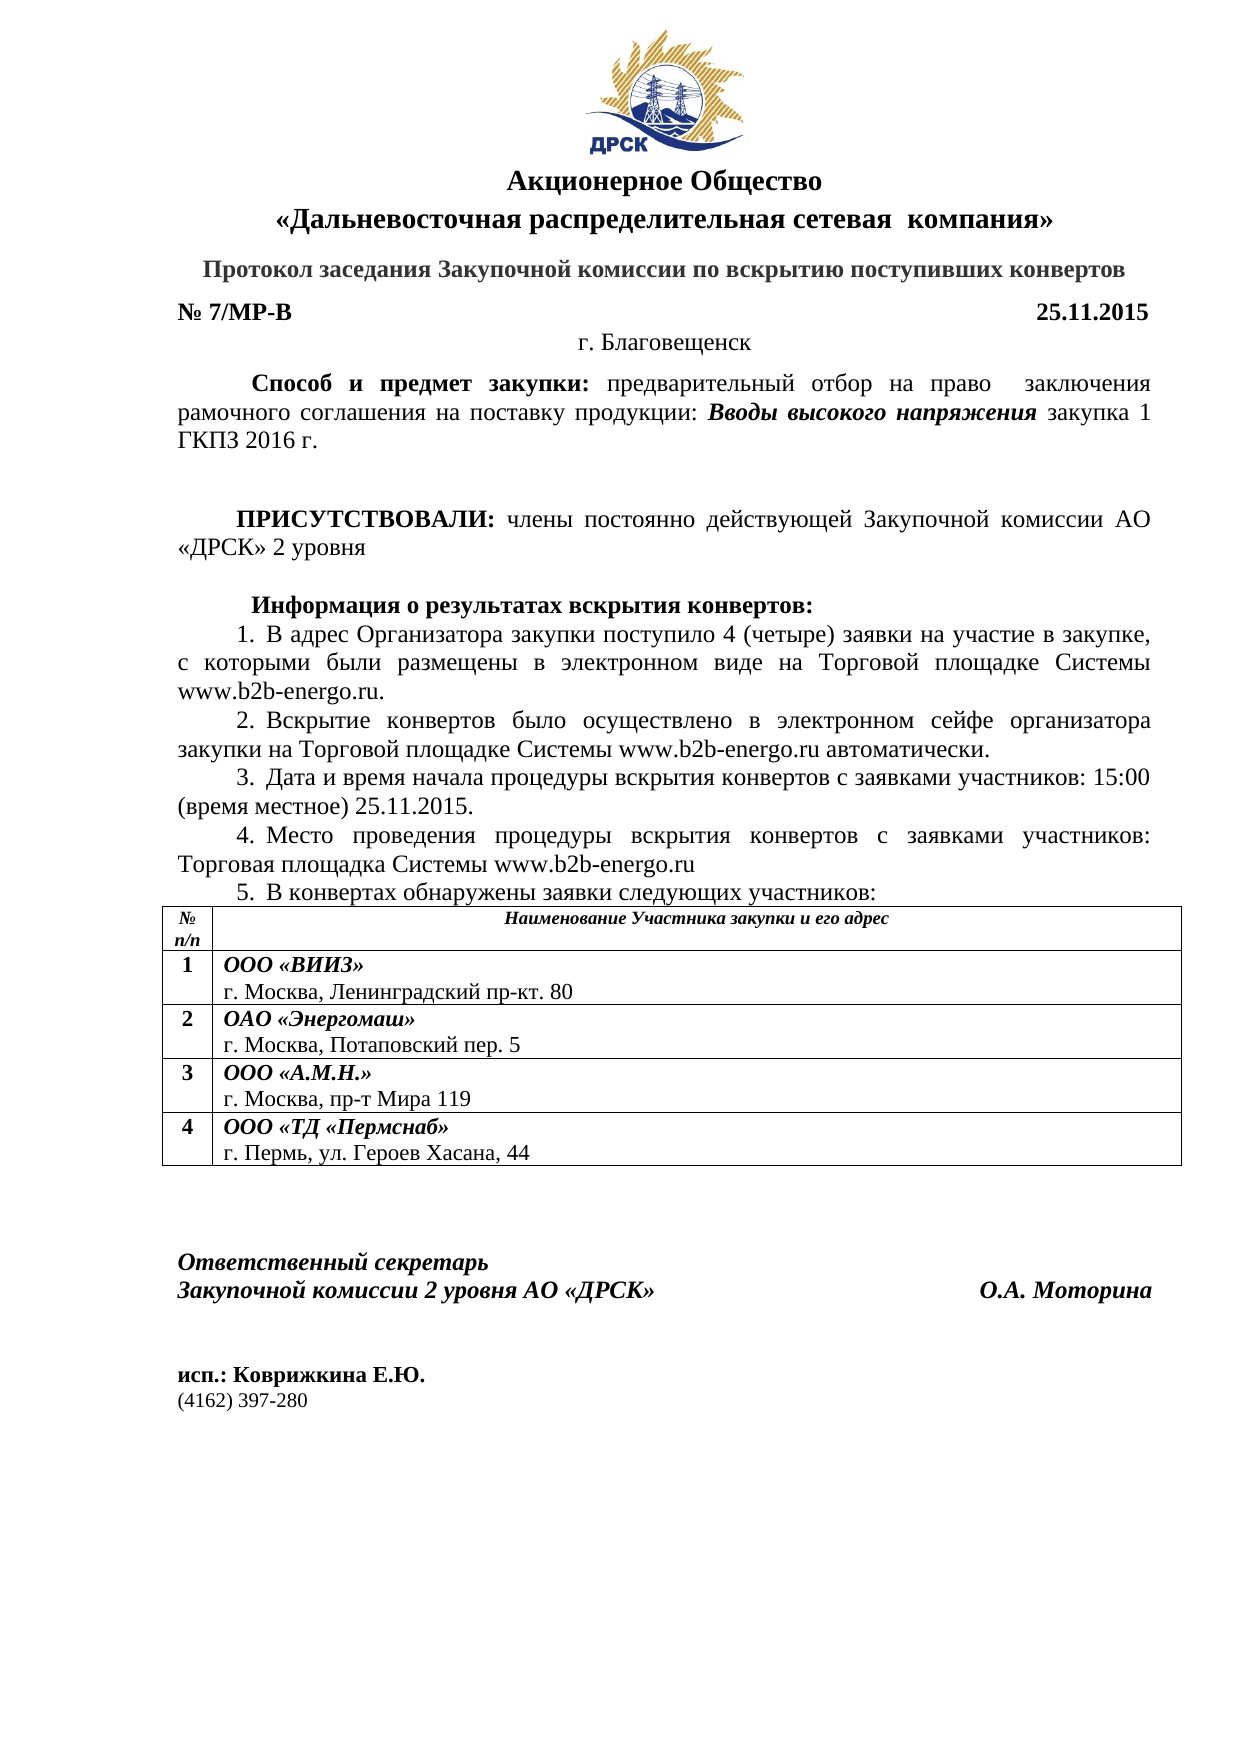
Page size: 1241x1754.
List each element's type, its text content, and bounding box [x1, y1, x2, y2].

text исп.: Коврижкина Е.Ю. [177, 1362, 1152, 1388]
picture [584, 29, 745, 160]
list Место проведения процедуры вскрытия конвертов с заявками участников: Торговая площадка Системы www.b2b-energo.ru [177, 820, 1152, 877]
table_cell 3 [163, 1059, 212, 1112]
table_cell ООО «ТД «Пермснаб» г. Пермь, ул. Героев Хасана, 44 [213, 1113, 1181, 1165]
list В конвертах обнаружены заявки следующих участников: [177, 877, 1152, 906]
table_header Наименование Участника закупки и его адрес [213, 907, 1181, 950]
text Способ и предмет закупки: предварительный отбор на право заключения рамочного соглашения на поставку продукции: Вводы высокого напряжения закупка 1 ГКПЗ 2016 г. [177, 368, 1152, 454]
text Закупочной комиссии 2 уровня АО «ДРСК» О.А. Моторина [177, 1275, 1152, 1304]
table_header № п/п [163, 907, 212, 950]
list ПРИСУТСТВОВАЛИ: члены постоянно действующей Закупочной комиссии АО «ДРСК» 2 уровня [177, 504, 1152, 561]
list В адрес Организатора закупки поступило 4 (четыре) заявки на участие в закупке, с которыми были размещены в электронном виде на Торговой площадке Системы www.b2b-energo.ru. [177, 619, 1152, 705]
text (4162) 397-280 [177, 1388, 1152, 1412]
text г. Благовещенск [177, 327, 1152, 356]
table_cell 1 [163, 951, 212, 1004]
table_cell ООО «ВИИЗ» г. Москва, Ленинградский пр-кт. 80 [213, 951, 1181, 1004]
list Дата и время начала процедуры вскрытия конвертов с заявками участников: 15:00 (время местное) 25.11.2015. [177, 762, 1152, 820]
text Ответственный секретарь [177, 1247, 1152, 1275]
text Протокол заседания Закупочной комиссии по вскрытию поступивших конвертов [177, 254, 1152, 283]
table_cell 2 [163, 1005, 212, 1058]
table_header 25.11.2015 [663, 295, 1150, 327]
table_header № 7/МР-В [176, 295, 663, 327]
subtitle Акционерное Общество [177, 163, 1152, 197]
table_cell ОАО «Энергомаш» г. Москва, Потаповский пер. 5 [213, 1005, 1181, 1058]
table_cell 4 [163, 1113, 212, 1165]
list Вскрытие конвертов было осуществлено в электронном сейфе организатора закупки на Торговой площадке Системы www.b2b-energo.ru автоматически. [177, 705, 1152, 762]
text «Дальневосточная распределительная сетевая компания» [177, 202, 1152, 235]
table_cell ООО «А.М.Н.» г. Москва, пр-т Мира 119 [213, 1059, 1181, 1112]
text Информация о результатах вскрытия конвертов: [177, 590, 1152, 619]
